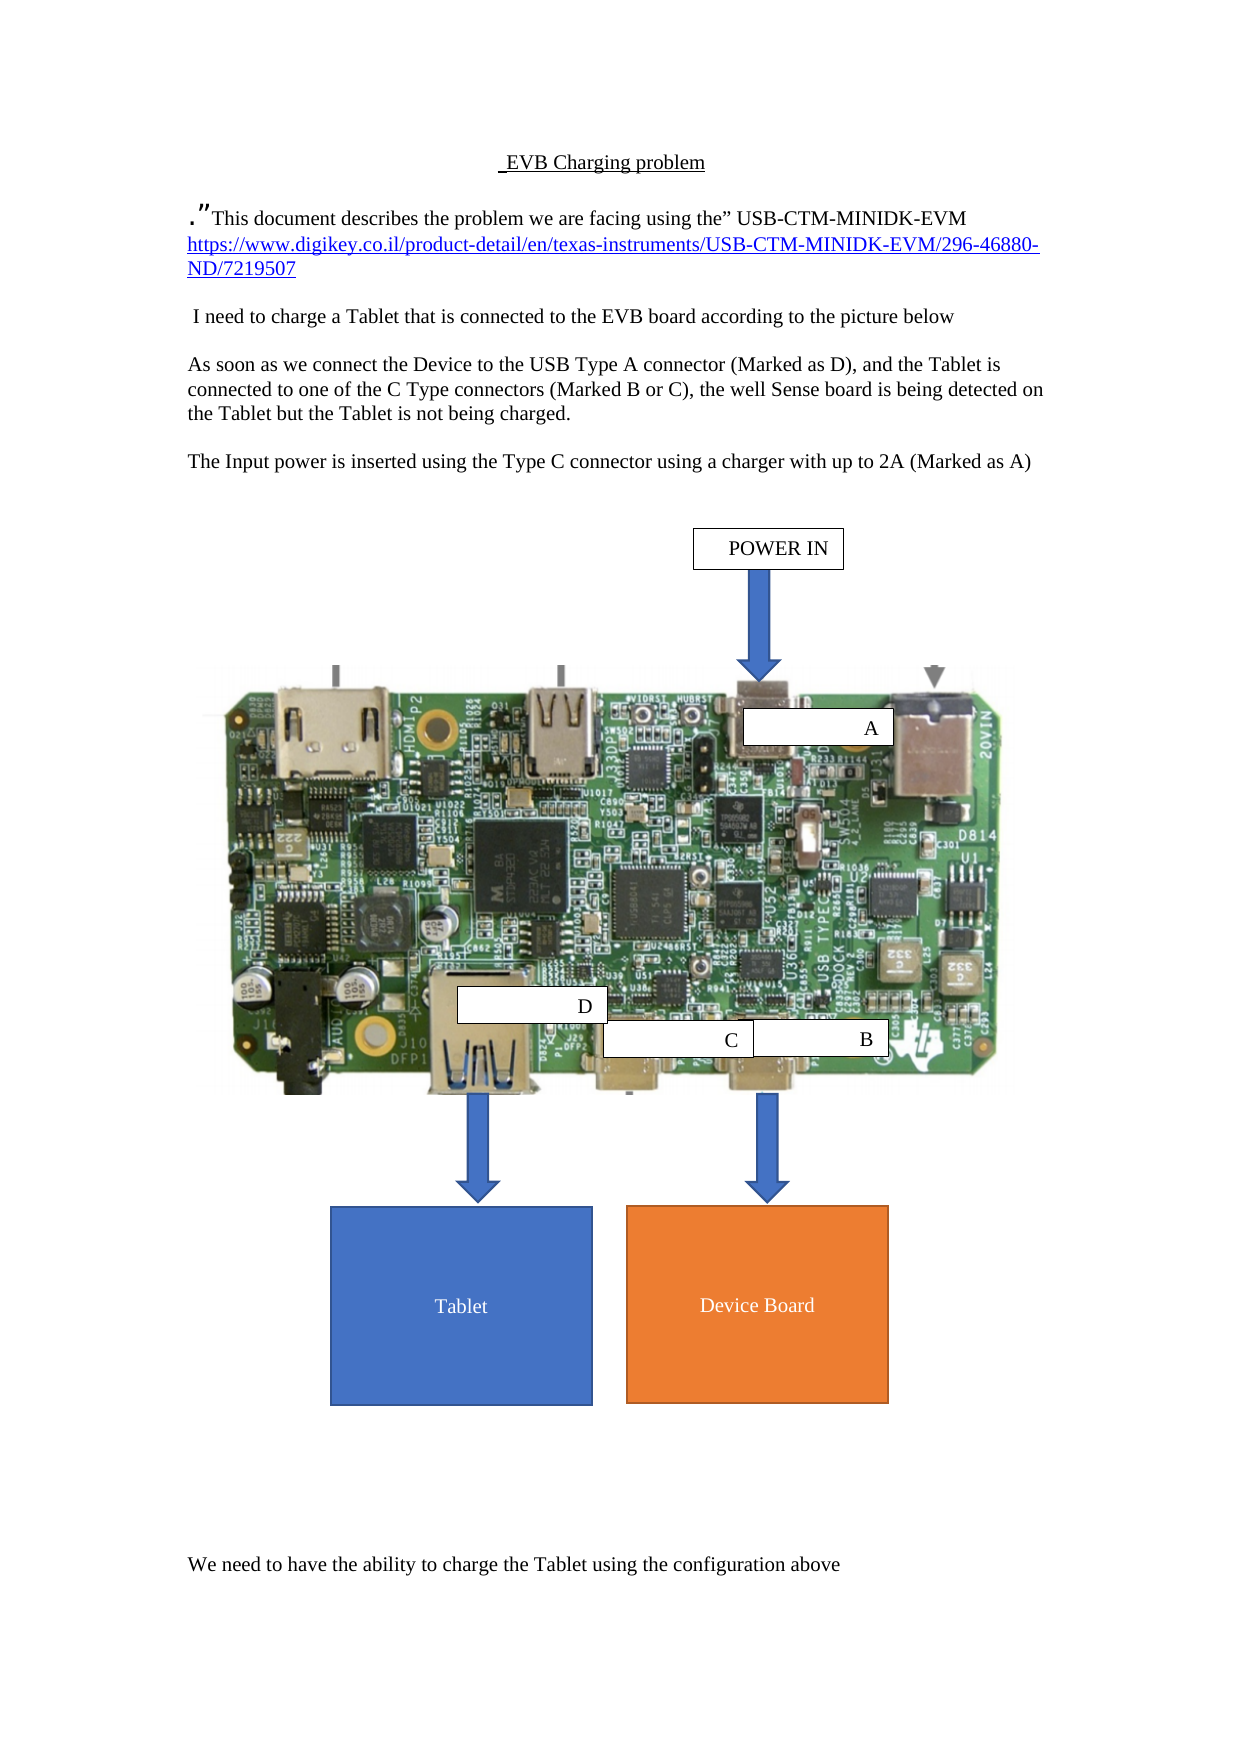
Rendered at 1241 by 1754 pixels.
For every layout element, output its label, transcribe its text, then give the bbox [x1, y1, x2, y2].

text The Input power is inserted using the Type C connector using a charger with up to 2A (Marked as A) [187, 449, 1053, 473]
text EVB Charging problem [187, 150, 1015, 174]
text I need to charge a Tablet that is connected to the EVB board according to the picture below [187, 304, 1053, 328]
text We need to have the ability to charge the Tablet using the configuration above [187, 1551, 1053, 1576]
text This document describes the problem we are facing using the” USB-CTM-MINIDK-EVM”. [187, 198, 1053, 232]
picture [187, 665, 1053, 1095]
text As soon as we connect the Device to the USB Type A connector (Marked as D), and the Tablet is connected to one of the C Type connectors (Marked B or C), the well Sense board is being detected on the Tablet but the Tablet is not being charged. [187, 352, 1053, 424]
text https://www.digikey.co.il/product-detail/en/texas-instruments/USB-CTM-MINIDK-EVM/296-46880-ND/7219507 [187, 232, 1053, 280]
